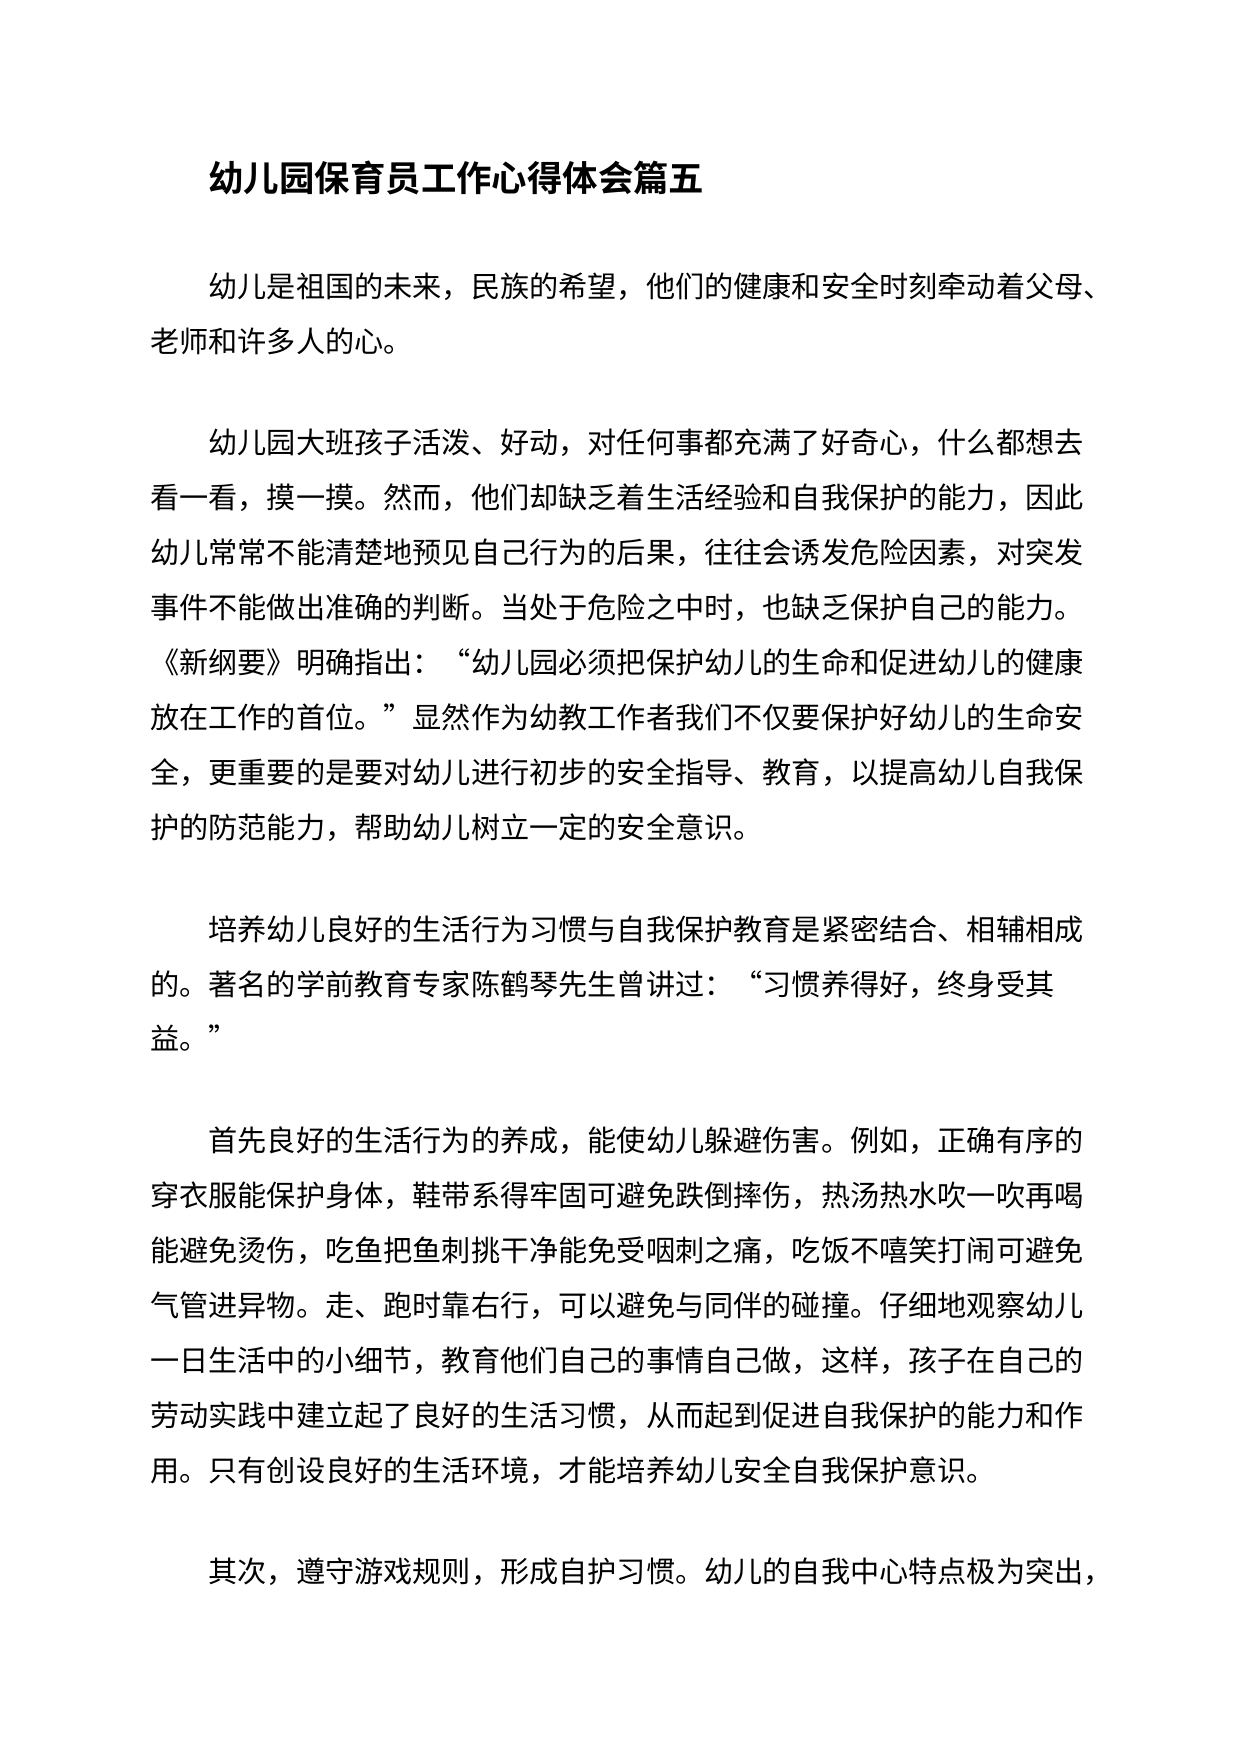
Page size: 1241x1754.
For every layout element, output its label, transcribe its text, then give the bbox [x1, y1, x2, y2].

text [150, 1549, 1090, 1591]
text 首先良好的生活行为的养成，能使幼儿躲避伤害。例如，正确有序的穿衣服能保护身体，鞋带系得牢固可避免跌倒摔伤，热汤热水吹一吹再喝能避免烫伤，吃鱼把鱼刺挑干净能免受咽刺之痛，吃饭不嘻笑打闹可避免气管进异物。走、跑时靠右行，可以避免与同伴的碰撞。仔细地观察幼儿一日生活中的小细节，教育他们自己的事情自己做，这样，孩子在自己的劳动实践中建立起了良好的生活习惯，从而起到促进自我保护的能力和作用。只有创设良好的生活环境，才能培养幼儿安全自我保护意识。 [150, 1118, 1090, 1489]
text 幼儿园保育员工作心得体会篇五 [150, 150, 1090, 201]
text 幼儿园大班孩子活泼、好动，对任何事都充满了好奇心，什么都想去看一看，摸一摸。然而，他们却缺乏着生活经验和自我保护的能力，因此幼儿常常不能清楚地预见自己行为的后果，往往会诱发危险因素，对突发事件不能做出准确的判断。当处于危险之中时，也缺乏保护自己的能力。《新纲要》明确指出：“幼儿园必须把保护幼儿的生命和促进幼儿的健康放在工作的首位。”显然作为幼教工作者我们不仅要保护好幼儿的生命安全，更重要的是要对幼儿进行初步的安全指导、教育，以提高幼儿自我保护的防范能力，帮助幼儿树立一定的安全意识。 [150, 420, 1090, 847]
text 幼儿是祖国的未来，民族的希望，他们的健康和安全时刻牵动着父母、老师和许多人的心。 [150, 263, 1090, 361]
text 培养幼儿良好的生活行为习惯与自我保护教育是紧密结合、相辅相成的。著名的学前教育专家陈鹤琴先生曾讲过：“习惯养得好，终身受其益。” [150, 906, 1090, 1058]
